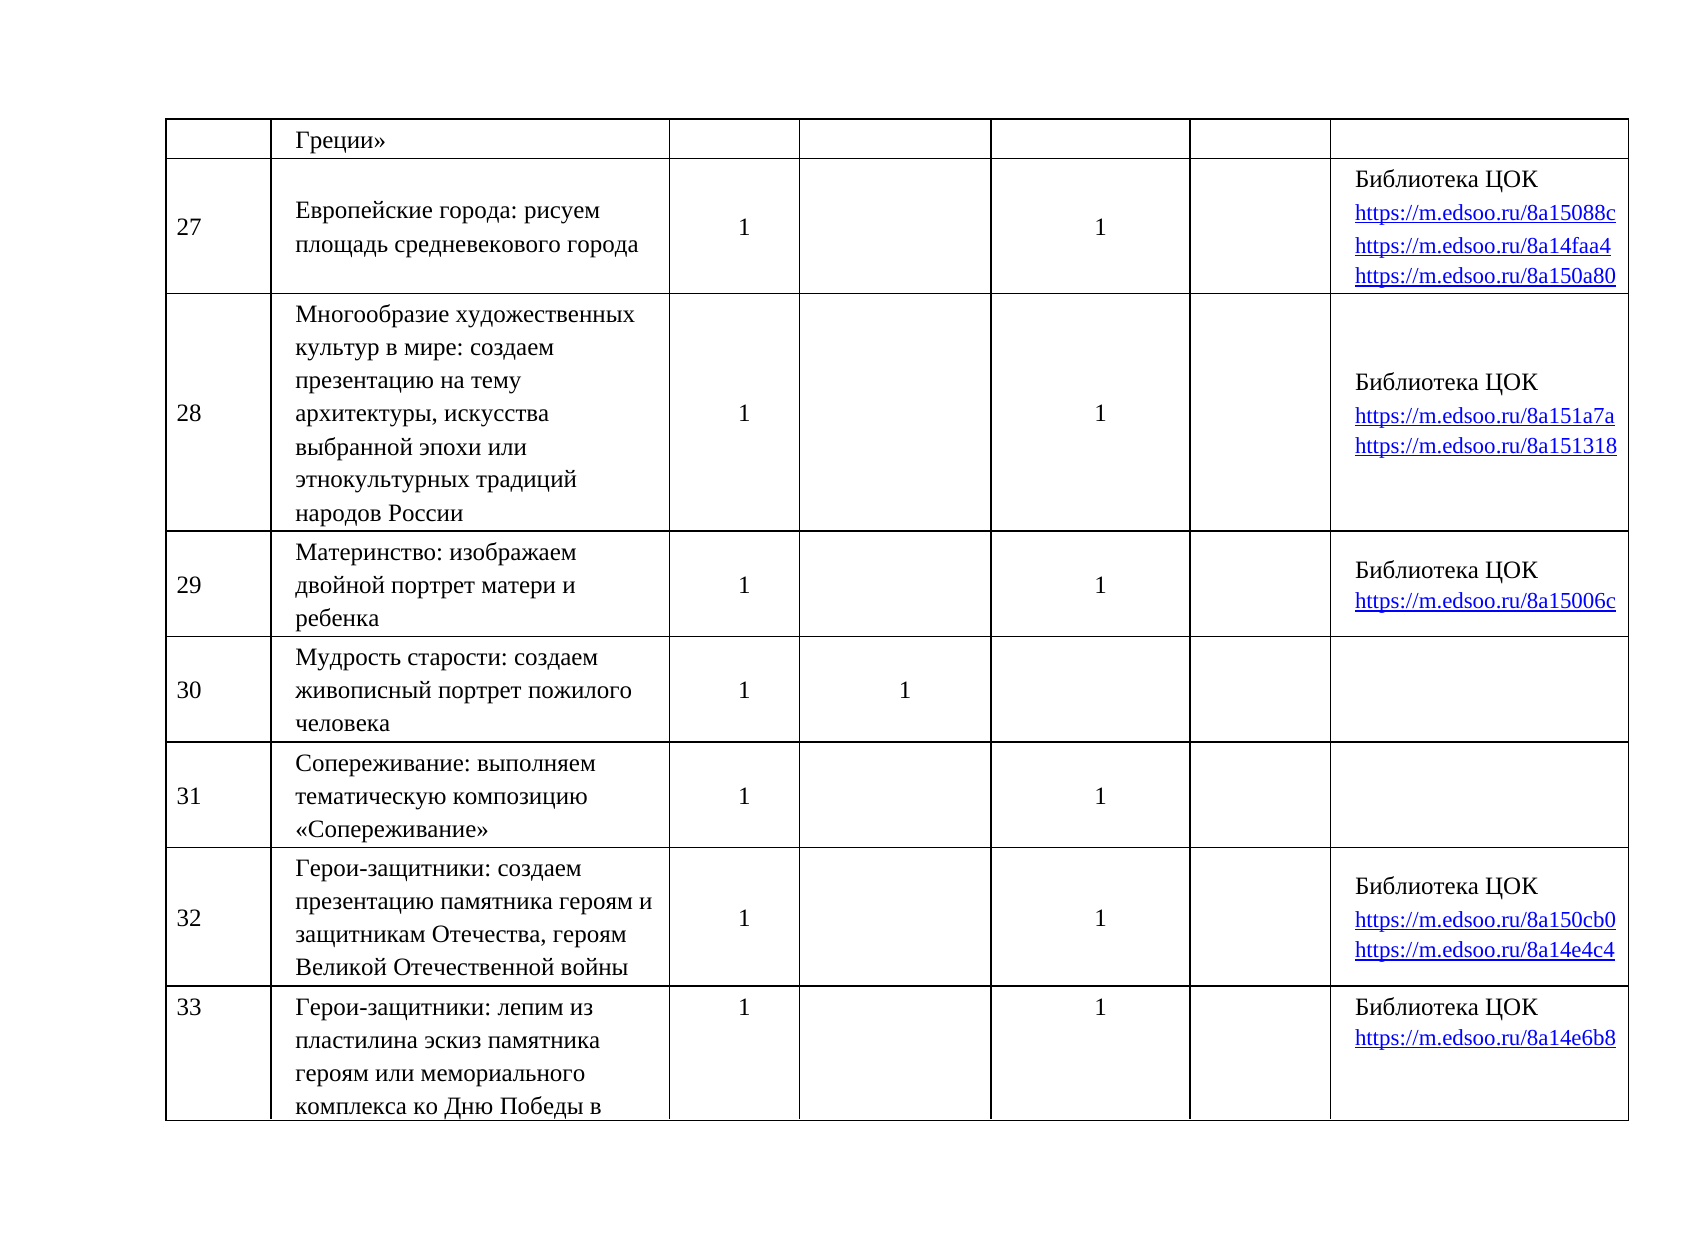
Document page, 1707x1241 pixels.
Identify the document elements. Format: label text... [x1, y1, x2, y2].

table_cell 31 [167, 743, 270, 846]
table_cell 1 [670, 159, 799, 293]
table_cell [800, 120, 990, 157]
table_cell 1 [670, 848, 799, 985]
table_cell 1 [992, 120, 1189, 157]
table_cell [1191, 743, 1330, 846]
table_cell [1331, 987, 1628, 1119]
table_cell 1 [992, 743, 1189, 846]
table_cell 1 [800, 637, 990, 741]
table_cell 33 [167, 987, 270, 1119]
table_cell 28 [167, 294, 270, 530]
table_cell Герои-защитники: создаем презентацию памятника героям и защитникам Отечества, героям Великой Отечественной войны [272, 848, 669, 985]
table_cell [272, 987, 669, 1119]
table_cell 1 [670, 294, 799, 530]
table_cell 1 [670, 637, 799, 741]
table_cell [1331, 120, 1628, 157]
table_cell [272, 120, 669, 157]
table_cell [1191, 987, 1330, 1119]
table_cell [800, 294, 990, 530]
table_cell Многообразие художественных культур в мире: создаем презентацию на тему архитектуры, искусства выбранной эпохи или этнокультурных традиций народов России [272, 294, 669, 530]
table_cell Материнство: изображаем двойной портрет матери и ребенка [272, 532, 669, 636]
table_cell 1 [992, 294, 1189, 530]
table_cell [1331, 637, 1628, 741]
table_cell 32 [167, 848, 270, 985]
table_cell 1 [992, 987, 1189, 1119]
table_cell 1 [670, 532, 799, 636]
table_cell [992, 637, 1189, 741]
table_cell Европейские города: рисуем площадь средневекового города [272, 159, 669, 293]
table_cell 1 [670, 743, 799, 846]
table_cell 30 [167, 637, 270, 741]
table_cell [1191, 159, 1330, 293]
table_cell 1 [992, 848, 1189, 985]
table_cell [1191, 532, 1330, 636]
table_cell 1 [992, 532, 1189, 636]
table_cell Сопереживание: выполняем тематическую композицию «Сопереживание» [272, 743, 669, 846]
table_cell [1331, 743, 1628, 846]
table_cell Библиотека ЦОК https://m.edsoo.ru/8a15006c [1331, 532, 1628, 636]
table_cell [1191, 848, 1330, 985]
table_cell [1191, 637, 1330, 741]
table_cell [1191, 120, 1330, 157]
table_cell Библиотека ЦОК https://m.edsoo.ru/8a151a7a https://m.edsoo.ru/8a151318 [1331, 294, 1628, 530]
table_cell [800, 848, 990, 985]
table_cell 29 [167, 532, 270, 636]
table_cell 1 [670, 987, 799, 1119]
table_cell 26 [167, 120, 270, 157]
table_cell Мудрость старости: создаем живописный портрет пожилого человека [272, 637, 669, 741]
table_cell Библиотека ЦОК https://m.edsoo.ru/8a150cb0 https://m.edsoo.ru/8a14e4c4 [1331, 848, 1628, 985]
table_cell [800, 743, 990, 846]
table_cell 1 [992, 159, 1189, 293]
table_cell [800, 159, 990, 293]
table_cell 1 [670, 120, 799, 157]
table_cell [1191, 294, 1330, 530]
table_cell [800, 532, 990, 636]
table_cell Библиотека ЦОК https://m.edsoo.ru/8a15088c https://m.edsoo.ru/8a14faa4 https://m.edsoo.ru/8a150a80 [1331, 159, 1628, 293]
table_cell [800, 987, 990, 1119]
table_cell 27 [167, 159, 270, 293]
